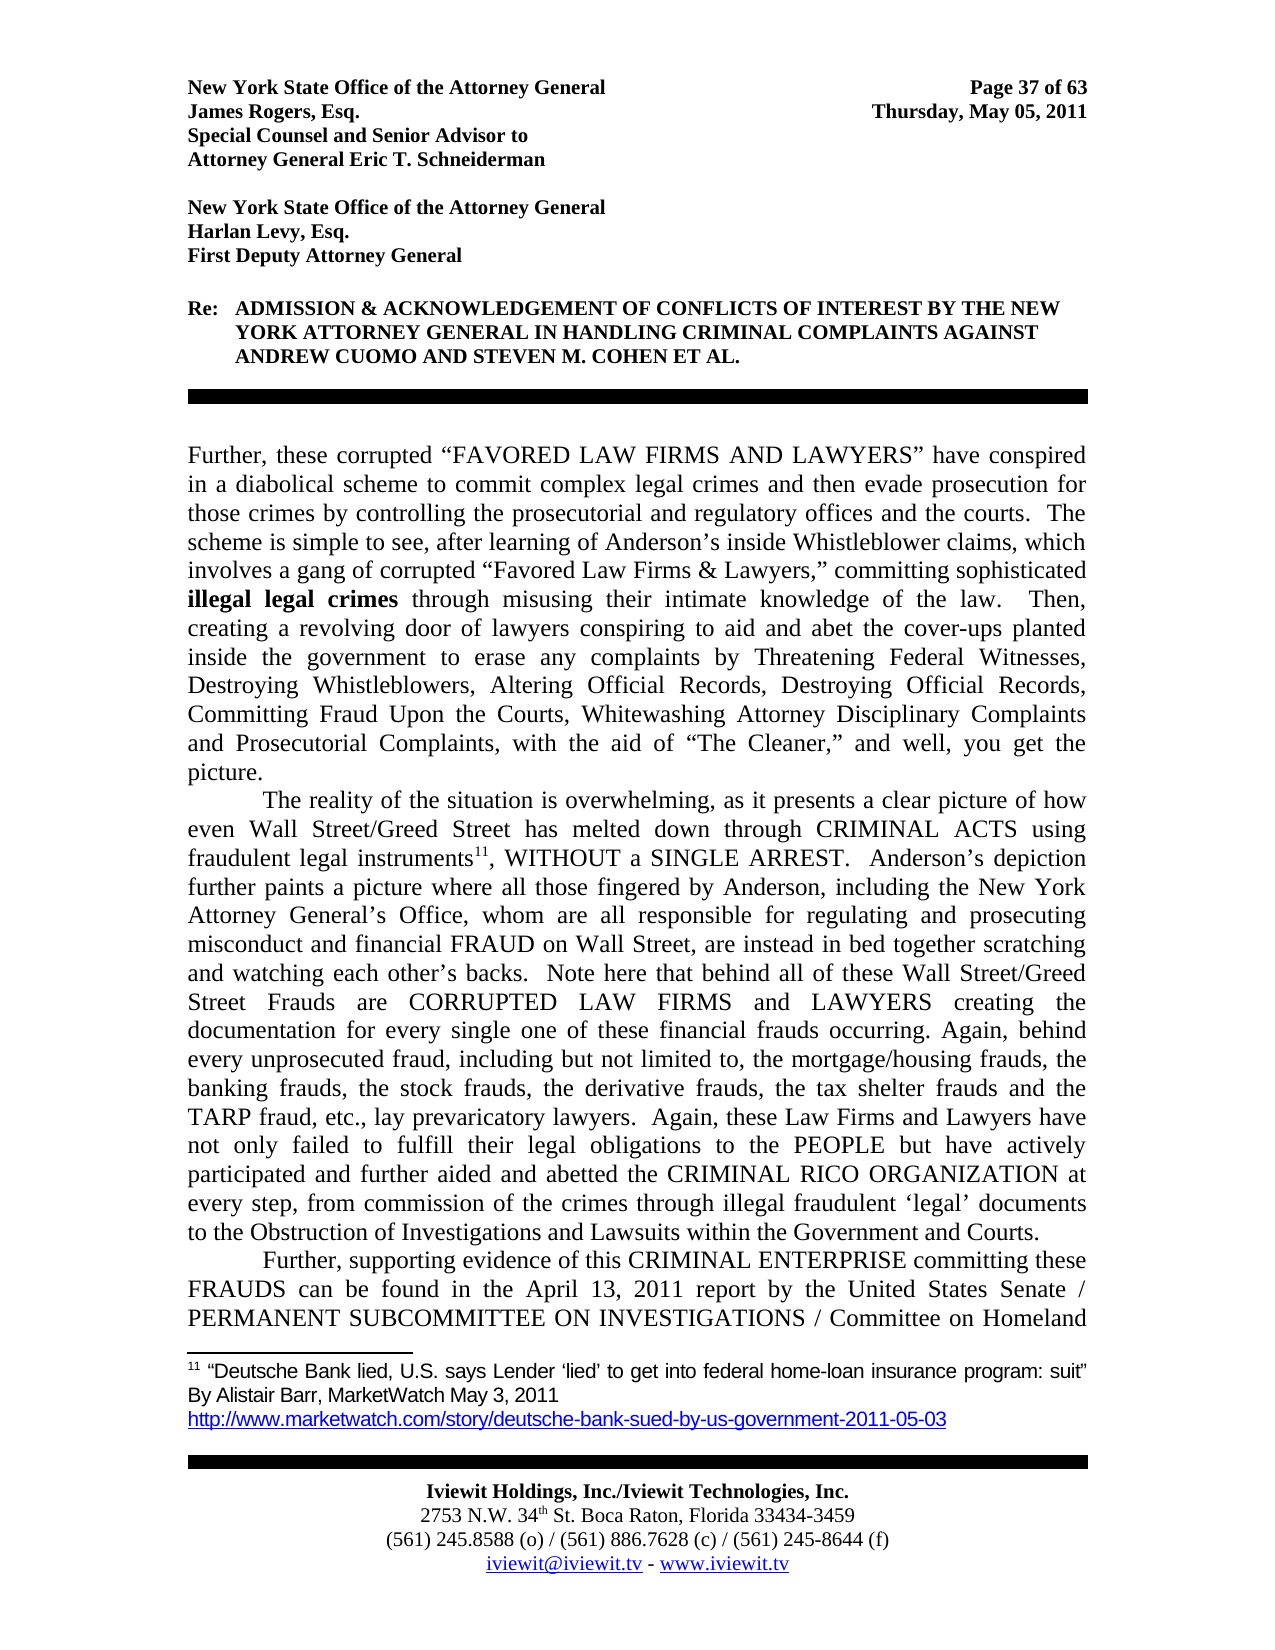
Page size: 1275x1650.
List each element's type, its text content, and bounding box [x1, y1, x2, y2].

text The reality of the situation is overwhelming, as it presents a clear picture of how even Wall Street/Greed Street has melted down through CRIMINAL ACTS using fraudulent legal instruments, WITHOUT a SINGLE ARREST. Anderson’s depiction further paints a picture where all those fingered by Anderson, including the New York Attorney General’s Office, whom are all responsible for regulating and prosecuting misconduct and financial FRAUD on Wall Street, are instead in bed together scratching and watching each other’s backs. Note here that behind all of these Wall Street/Greed Street Frauds are CORRUPTED LAW FIRMS and LAWYERS creating the documentation for every single one of these financial frauds occurring. Again, behind every unprosecuted fraud, including but not limited to, the mortgage/housing frauds, the banking frauds, the stock frauds, the derivative frauds, the tax shelter frauds and the TARP fraud, etc., lay prevaricatory lawyers. Again, these Law Firms and Lawyers have not only failed to fulfill their legal obligations to the PEOPLE but have actively participated and further aided and abetted the CRIMINAL RICO ORGANIZATION at every step, from commission of the crimes through illegal fraudulent ‘legal’ documents to the Obstruction of Investigations and Lawsuits within the Government and Courts. [187, 786, 1087, 1246]
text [187, 441, 1087, 786]
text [187, 1246, 1087, 1332]
